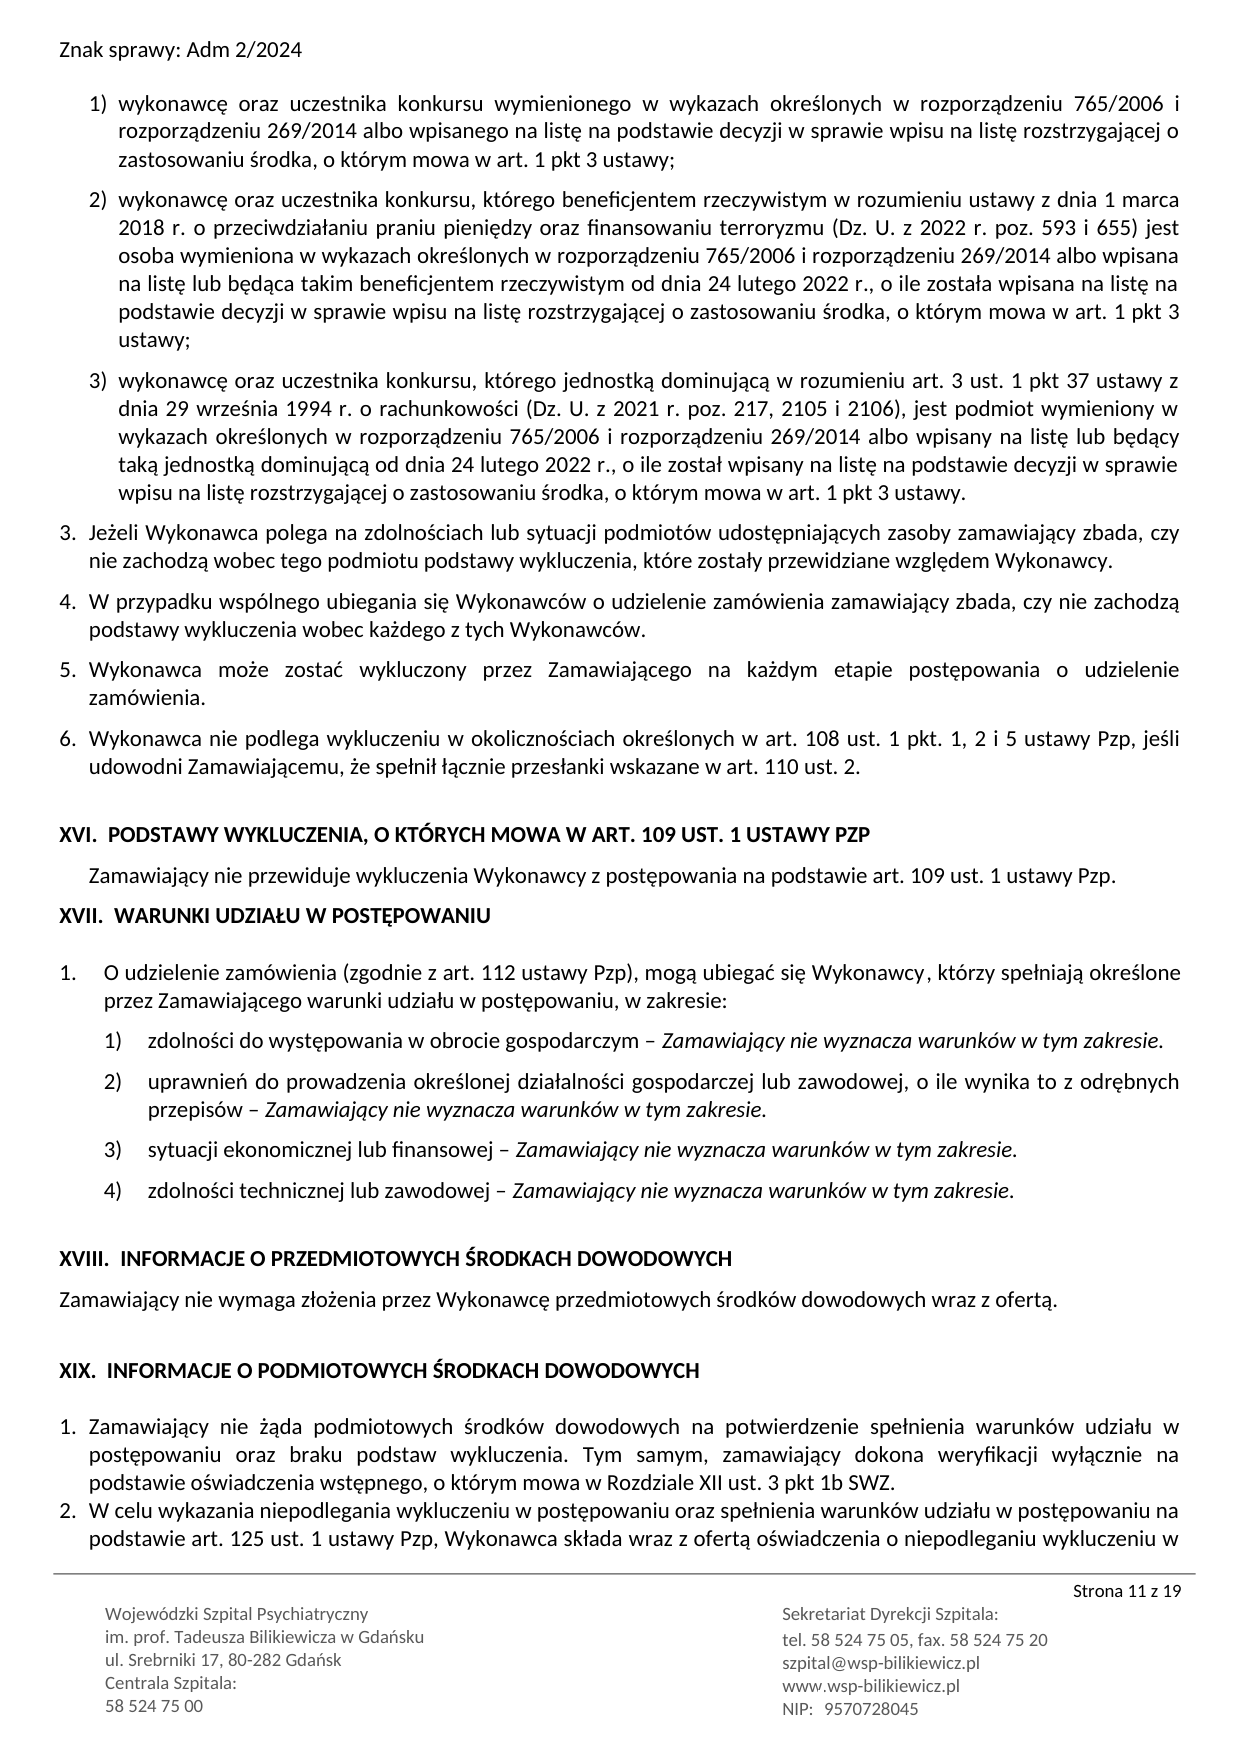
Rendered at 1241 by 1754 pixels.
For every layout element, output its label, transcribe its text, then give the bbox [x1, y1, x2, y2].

list uprawnień do prowadzenia określonej działalności gospodarczej lub zawodowej, o ile wynika to z odrębnych przepisów – Zamawiający nie wyznacza warunków w tym zakresie. [103, 1067, 1181, 1123]
list Jeżeli Wykonawca polega na zdolnościach lub sytuacji podmiotów udostępniających zasoby zamawiający zbada, czy nie zachodzą wobec tego podmiotu podstawy wykluczenia, które zostały przewidziane względem Wykonawcy. [59, 518, 1181, 574]
list wykonawcę oraz uczestnika konkursu wymienionego w wykazach określonych w rozporządzeniu 765/2006 i rozporządzeniu 269/2014 albo wpisanego na listę na podstawie decyzji w sprawie wpisu na listę rozstrzygającej o zastosowaniu środka, o którym mowa w art. 1 pkt 3 ustawy; [89, 89, 1181, 173]
list XVIII. INFORMACJE O PRZEDMIOTOWYCH ŚRODKACH DOWODOWYCH [59, 1244, 1181, 1272]
list XVII. WARUNKI UDZIAŁU W POSTĘPOWANIU [59, 902, 1181, 930]
text Zamawiający nie wymaga złożenia przez Wykonawcę przedmiotowych środków dowodowych wraz z ofertą. [59, 1285, 1181, 1313]
list W przypadku wspólnego ubiegania się Wykonawców o udzielenie zamówienia zamawiający zbada, czy nie zachodzą podstawy wykluczenia wobec każdego z tych Wykonawców. [59, 587, 1181, 643]
list XVI. PODSTAWY WYKLUCZENIA, O KTÓRYCH MOWA W ART. 109 UST. 1 USTAWY PZP [59, 821, 1181, 849]
list Wykonawca może zostać wykluczony przez Zamawiającego na każdym etapie postępowania o udzielenie zamówienia. [59, 656, 1181, 712]
list XIX. INFORMACJE O PODMIOTOWYCH ŚRODKACH DOWODOWYCH [59, 1356, 1181, 1384]
list Wykonawca nie podlega wykluczeniu w okolicznościach określonych w art. 108 ust. 1 pkt. 1, 2 i 5 ustawy Pzp, jeśli udowodni Zamawiającemu, że spełnił łącznie przesłanki wskazane w art. 110 ust. 2. [59, 724, 1181, 780]
list wykonawcę oraz uczestnika konkursu, którego beneficjentem rzeczywistym w rozumieniu ustawy z dnia 1 marca 2018 r. o przeciwdziałaniu praniu pieniędzy oraz finansowaniu terroryzmu (Dz. U. z 2022 r. poz. 593 i 655) jest osoba wymieniona w wykazach określonych w rozporządzeniu 765/2006 i rozporządzeniu 269/2014 albo wpisana na listę lub będąca takim beneficjentem rzeczywistym od dnia 24 lutego 2022 r., o ile została wpisana na listę na podstawie decyzji w sprawie wpisu na listę rozstrzygającej o zastosowaniu środka, o którym mowa w art. 1 pkt 3 ustawy; [89, 185, 1181, 353]
list sytuacji ekonomicznej lub finansowej – Zamawiający nie wyznacza warunków w tym zakresie. [103, 1135, 1181, 1163]
list O udzielenie zamówienia (zgodnie z art. 112 ustawy Pzp), mogą ubiegać się Wykonawcy, którzy spełniają określone przez Zamawiającego warunki udziału w postępowaniu, w zakresie: [59, 958, 1181, 1014]
list zdolności technicznej lub zawodowej – Zamawiający nie wyznacza warunków w tym zakresie. [103, 1176, 1181, 1204]
list zdolności do występowania w obrocie gospodarczym – Zamawiający nie wyznacza warunków w tym zakresie. [103, 1026, 1181, 1054]
text Zamawiający nie przewiduje wykluczenia Wykonawcy z postępowania na podstawie art. 109 ust. 1 ustawy Pzp. [89, 861, 1181, 889]
list wykonawcę oraz uczestnika konkursu, którego jednostką dominującą w rozumieniu art. 3 ust. 1 pkt 37 ustawy z dnia 29 września 1994 r. o rachunkowości (Dz. U. z 2021 r. poz. 217, 2105 i 2106), jest podmiot wymieniony w wykazach określonych w rozporządzeniu 765/2006 i rozporządzeniu 269/2014 albo wpisany na listę lub będący taką jednostką dominującą od dnia 24 lutego 2022 r., o ile został wpisany na listę na podstawie decyzji w sprawie wpisu na listę rozstrzygającej o zastosowaniu środka, o którym mowa w art. 1 pkt 3 ustawy. [89, 366, 1181, 506]
list Zamawiający nie żąda podmiotowych środków dowodowych na potwierdzenie spełnienia warunków udziału w postępowaniu oraz braku podstaw wykluczenia. Tym samym, zamawiający dokona weryfikacji wyłącznie na podstawie oświadczenia wstępnego, o którym mowa w Rozdziale XII ust. 3 pkt 1b SWZ. [59, 1412, 1181, 1496]
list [59, 1496, 1181, 1552]
